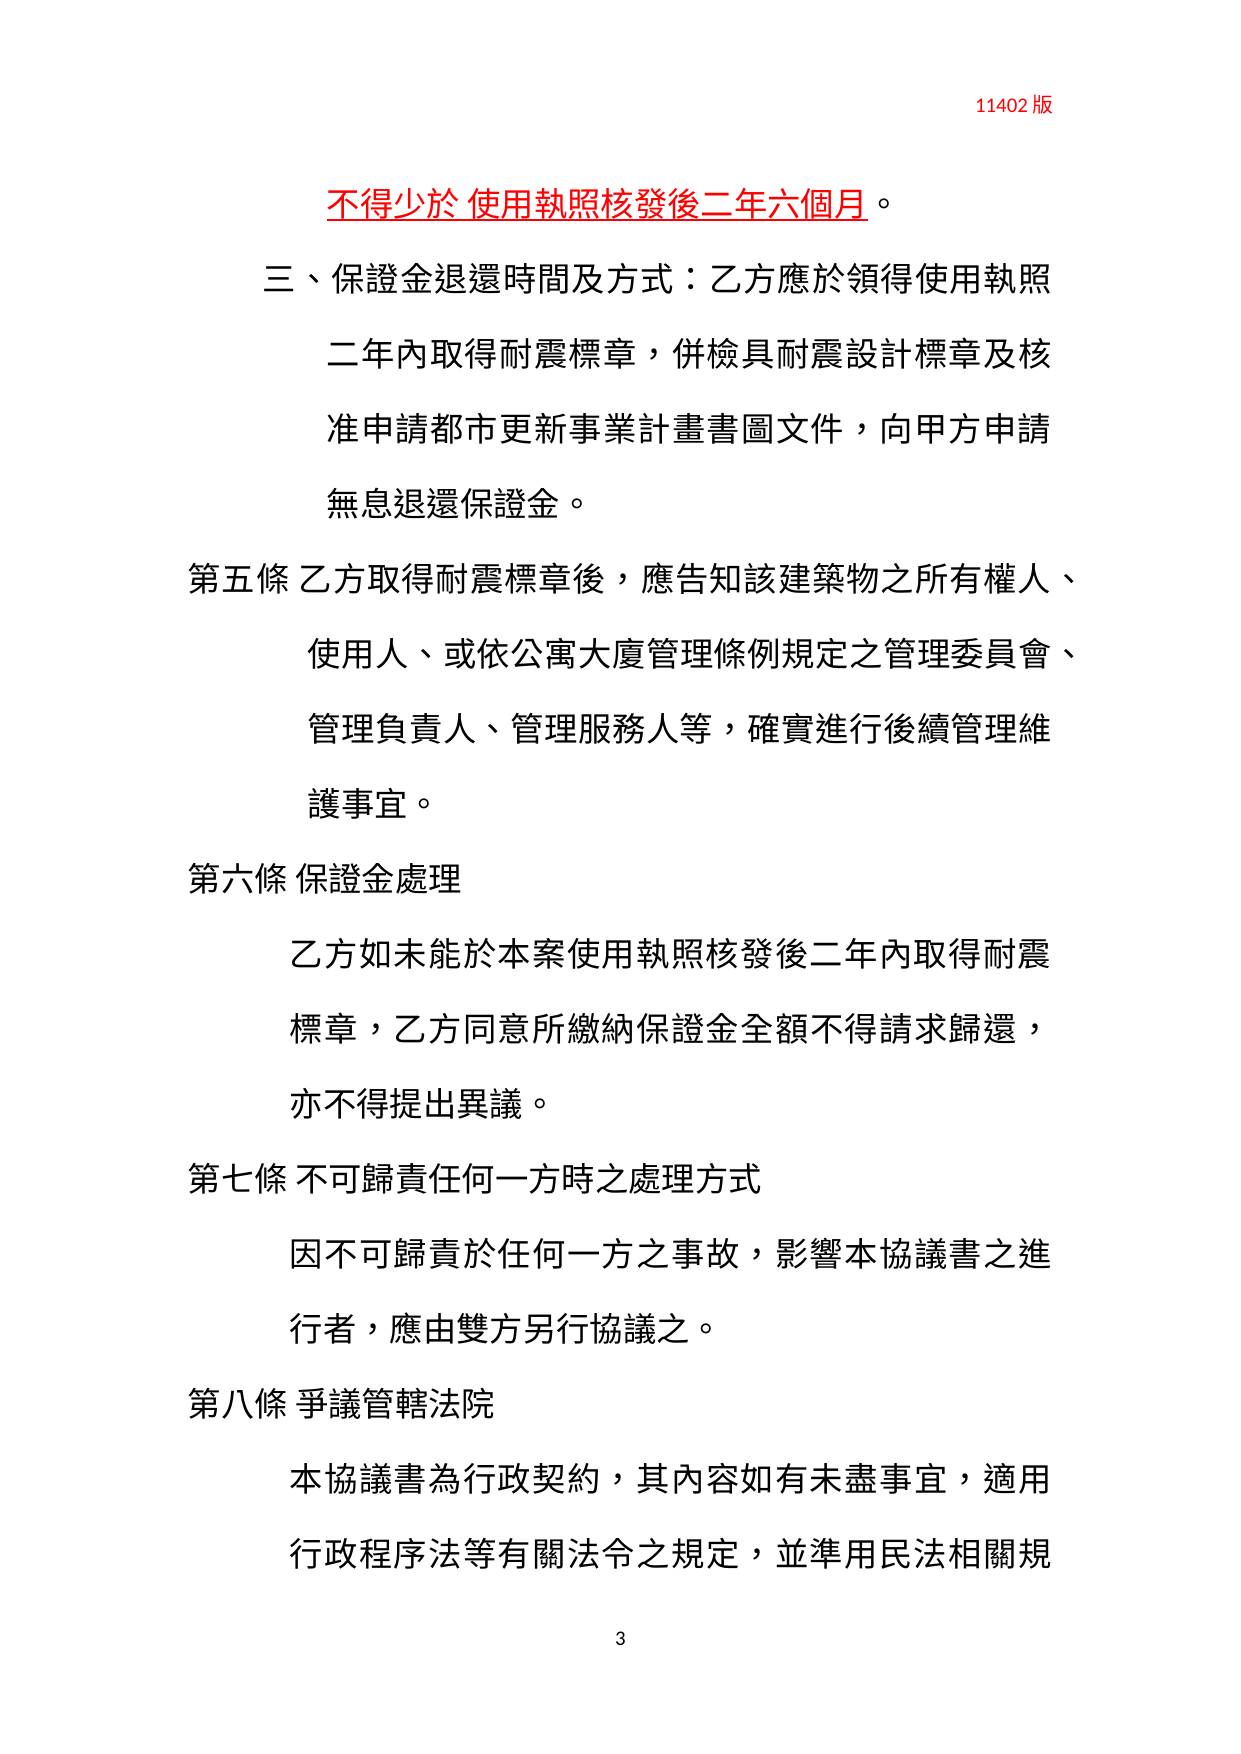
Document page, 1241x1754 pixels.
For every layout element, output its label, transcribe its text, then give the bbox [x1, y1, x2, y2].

text 第七條 不可歸責任何一方時之處理方式 [187, 1139, 1053, 1214]
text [262, 164, 1053, 239]
text 第五條 乙方取得耐震標章後，應告知該建築物之所有權人、使用人、或依公寓大廈管理條例規定之管理委員會、管理負責人、管理服務人等，確實進行後續管理維護事宜。 [187, 539, 1053, 839]
text 第六條 保證金處理 [187, 839, 1053, 914]
text 三、保證金退還時間及方式：乙方應於領得使用執照二年內取得耐震標章，併檢具耐震設計標章及核准申請都市更新事業計畫書圖文件，向甲方申請無息退還保證金。 [262, 239, 1053, 539]
text 乙方如未能於本案使用執照核發後二年內取得耐震標章，乙方同意所繳納保證金全額不得請求歸還，亦不得提出異議。 [289, 914, 1053, 1139]
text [289, 1439, 1053, 1589]
text 第八條 爭議管轄法院 [187, 1364, 1053, 1439]
text 因不可歸責於任何一方之事故，影響本協議書之進行者，應由雙方另行協議之。 [289, 1214, 1053, 1364]
